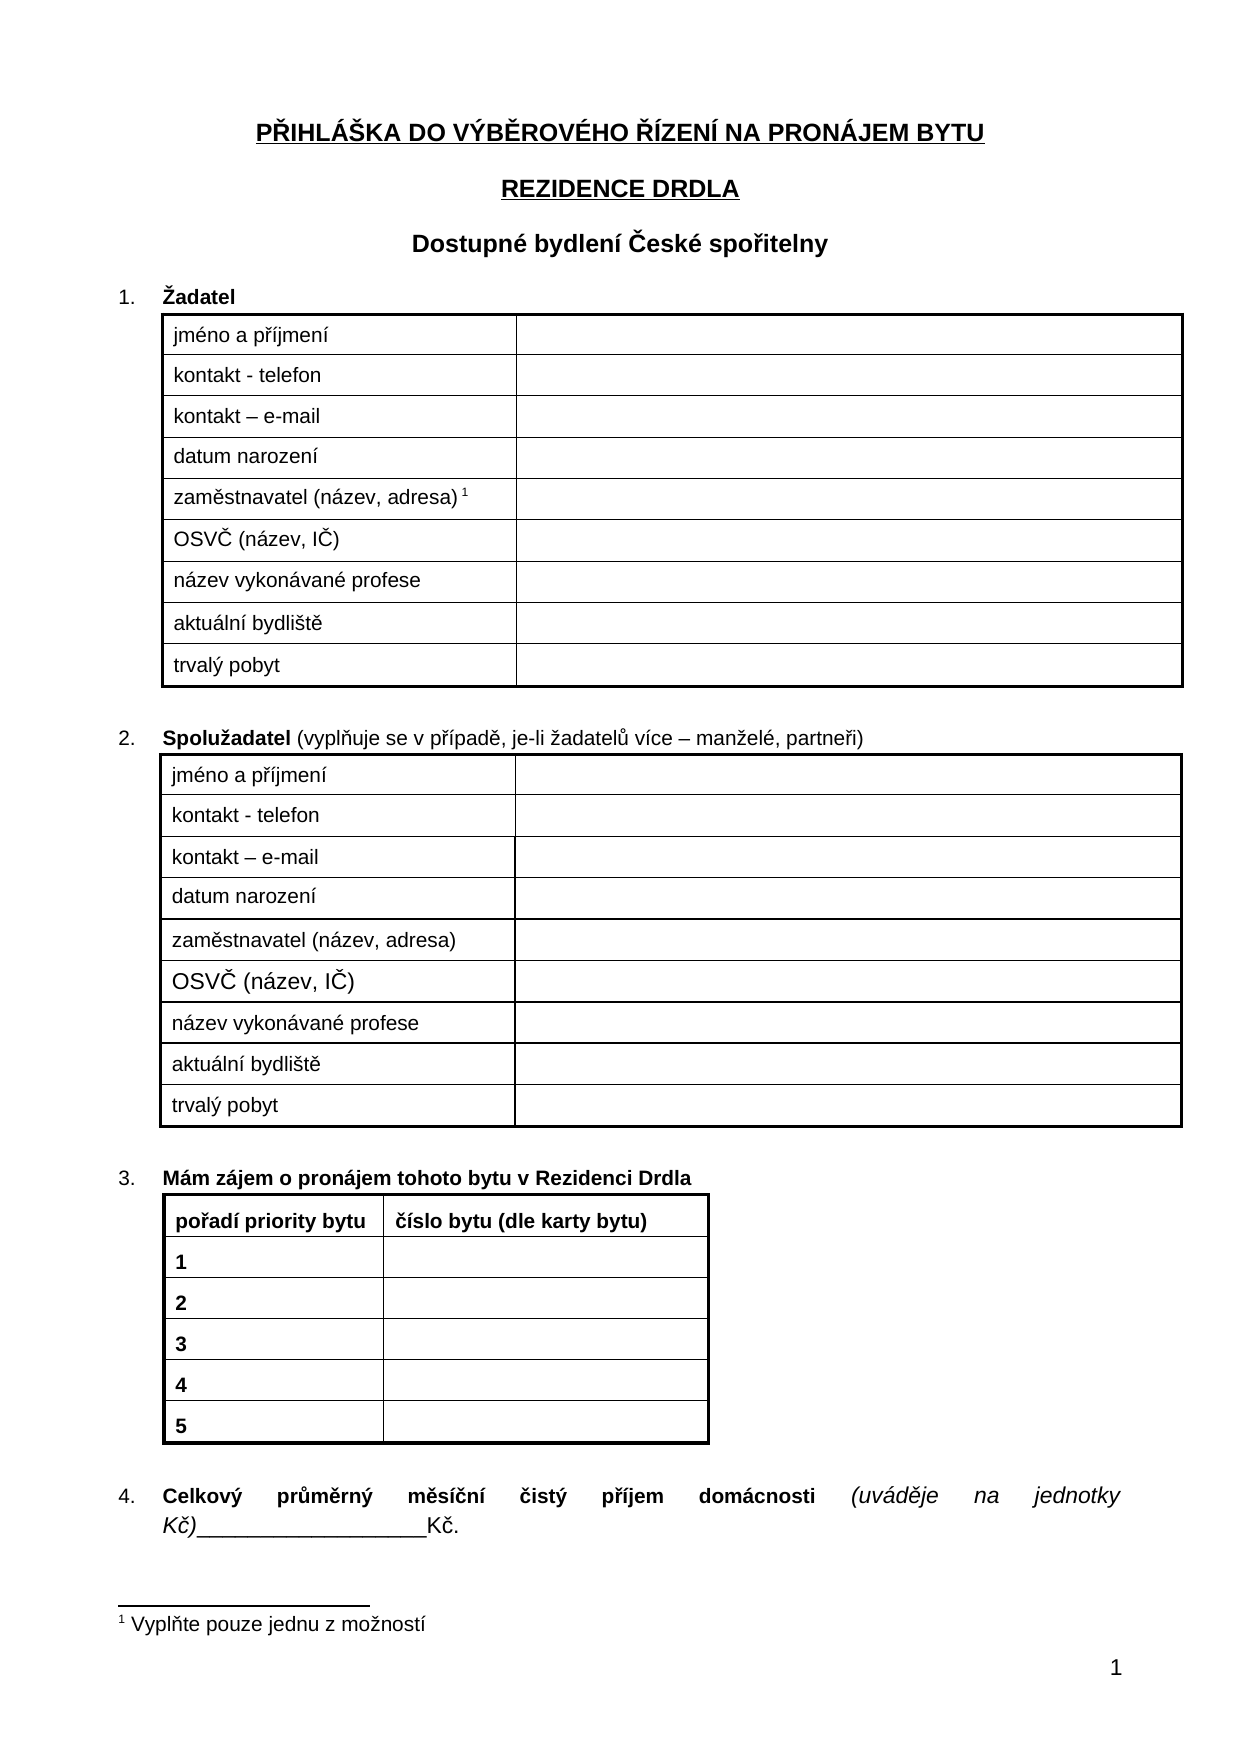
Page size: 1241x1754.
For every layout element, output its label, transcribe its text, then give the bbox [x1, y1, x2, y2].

list Celkový průměrný měsíční čistý příjem domácnosti (uváděje na jednotky Kč)__________________Kč. [118, 1482, 1122, 1539]
table_cell trvalý pobyt [164, 644, 516, 685]
table_cell [384, 1237, 707, 1277]
table_cell kontakt - telefon [162, 795, 515, 836]
table_cell [516, 1003, 1180, 1042]
table_cell [516, 878, 1180, 918]
table_cell 5 [166, 1401, 383, 1441]
table_cell [517, 355, 1181, 395]
table_cell [384, 1401, 707, 1441]
table_cell [516, 795, 1180, 836]
table_header jméno a příjmení [164, 316, 516, 354]
table_cell [517, 520, 1181, 561]
table_cell OSVČ (název, IČ) [162, 961, 514, 1001]
list Žadatel [118, 285, 1122, 309]
table_header [516, 756, 1180, 794]
table_cell [517, 438, 1181, 478]
table_header [517, 316, 1181, 354]
table_cell trvalý pobyt [162, 1085, 514, 1125]
table_cell zaměstnavatel (název, adresa) [162, 920, 514, 959]
text PŘIHLÁŠKA DO VÝBĚROVÉHO ŘÍZENÍ NA PRONÁJEM BYTU [118, 118, 1122, 147]
table_cell [517, 562, 1181, 602]
table_cell [517, 644, 1181, 685]
table_cell [516, 920, 1180, 959]
table_cell 1 [166, 1237, 383, 1277]
table_cell aktuální bydliště [162, 1044, 514, 1084]
table_cell [384, 1319, 707, 1359]
table_cell [517, 479, 1181, 519]
table_cell [517, 396, 1181, 437]
list Mám zájem o pronájem tohoto bytu v Rezidenci Drdla [118, 1166, 1122, 1189]
table_header jméno a příjmení [162, 756, 515, 794]
table_cell kontakt - telefon [164, 355, 516, 395]
table_cell aktuální bydliště [164, 603, 516, 643]
table_cell [516, 837, 1180, 877]
table_cell název vykonávané profese [164, 562, 516, 602]
table_cell [384, 1278, 707, 1318]
table_cell kontakt – e-mail [162, 837, 514, 877]
text Dostupné bydlení České spořitelny [118, 229, 1122, 258]
table_cell [384, 1360, 707, 1400]
table_cell datum narození [162, 878, 514, 918]
text REZIDENCE DRDLA [118, 174, 1122, 202]
table_cell 2 [166, 1278, 383, 1318]
table_cell zaměstnavatel (název, adresa) [164, 479, 516, 519]
list Spolužadatel (vyplňuje se v případě, je-li žadatelů více – manželé, partneři) [118, 725, 1122, 749]
table_cell kontakt – e-mail [164, 396, 516, 437]
table_cell [516, 1085, 1180, 1125]
table_header pořadí priority bytu [166, 1196, 383, 1236]
table_cell OSVČ (název, IČ) [164, 520, 516, 561]
table_cell [516, 961, 1180, 1001]
table_header číslo bytu (dle karty bytu) [384, 1196, 707, 1236]
table_cell 4 [166, 1360, 383, 1400]
table_cell název vykonávané profese [162, 1003, 514, 1042]
table_cell [516, 1044, 1180, 1084]
table_cell [517, 603, 1181, 643]
table_cell datum narození [164, 438, 516, 478]
table_cell 3 [166, 1319, 383, 1359]
